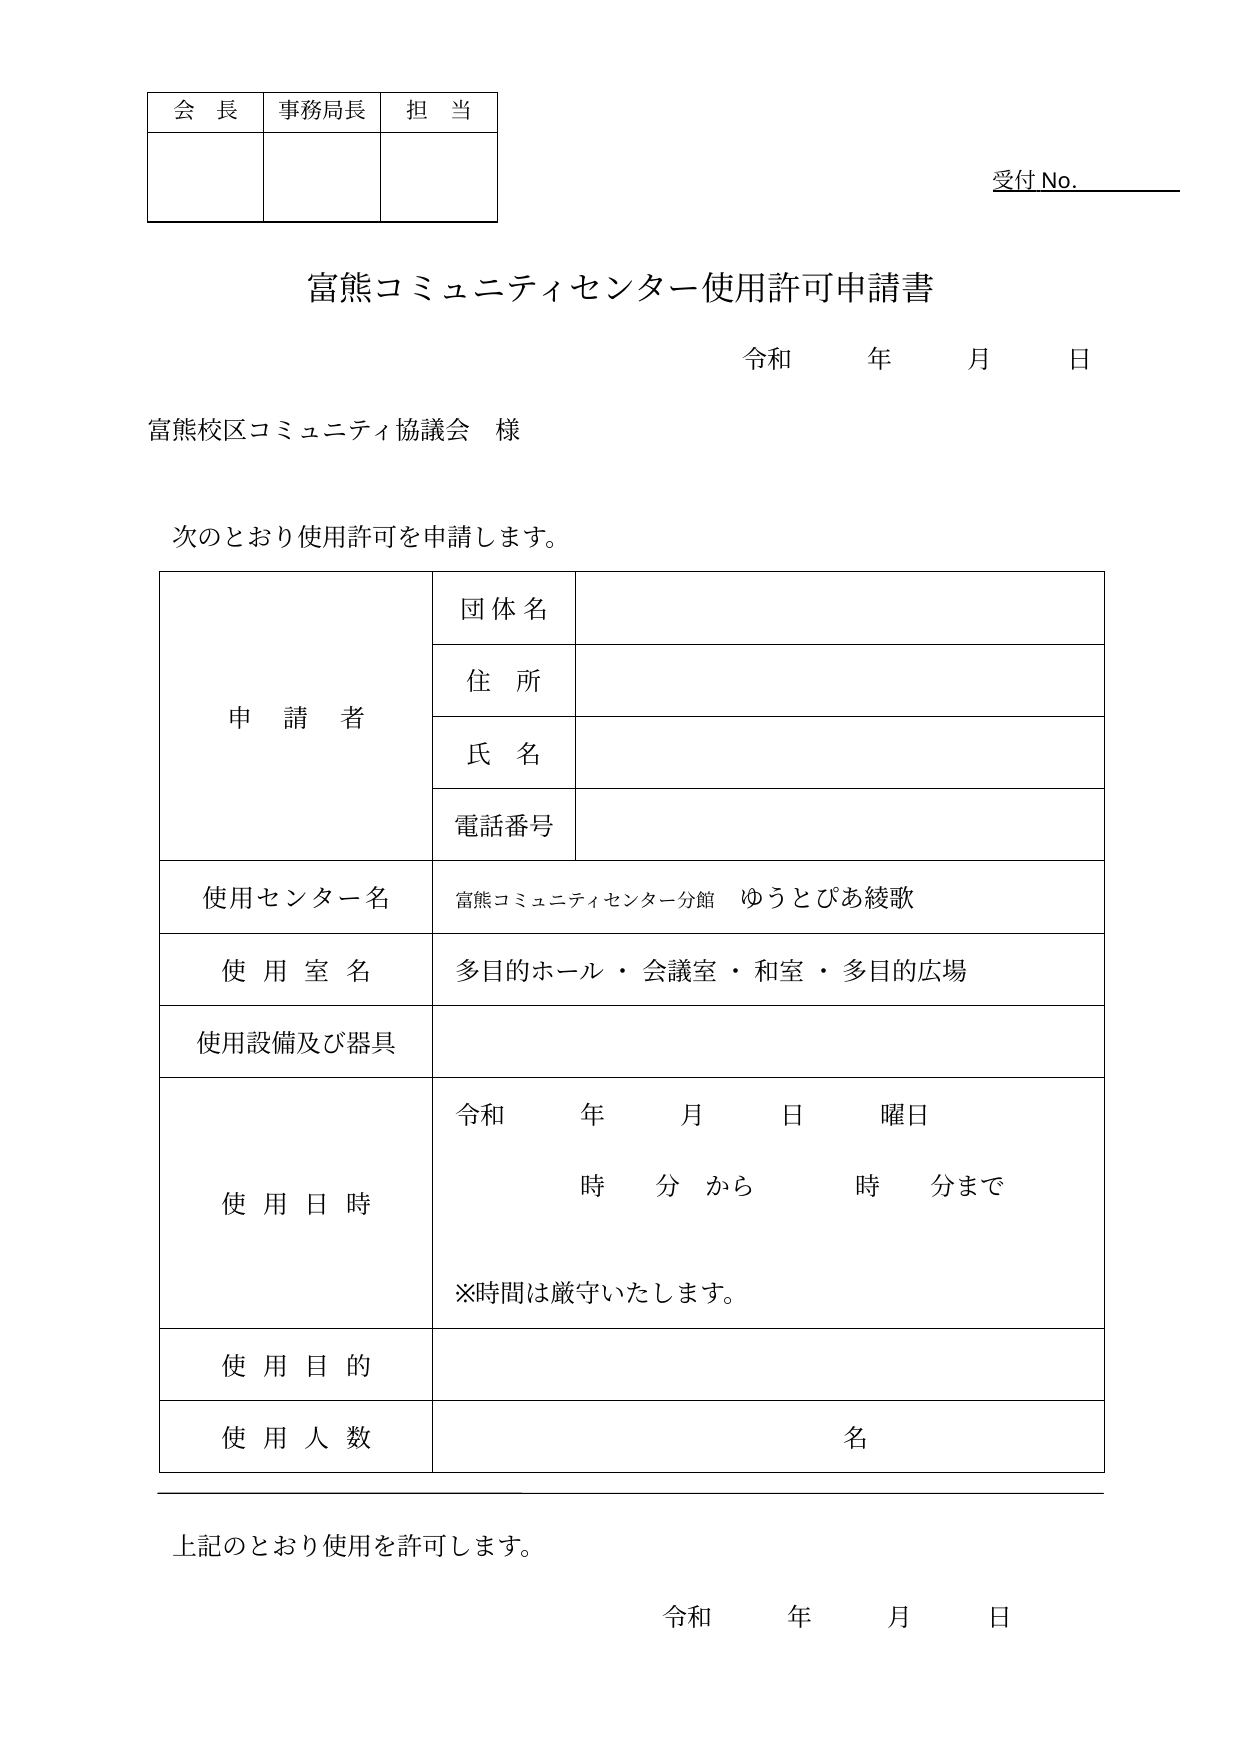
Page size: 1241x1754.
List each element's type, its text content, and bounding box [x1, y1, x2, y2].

table_header 事務局長 [264, 93, 380, 132]
text 令和 年 月 日 [662, 1580, 1092, 1651]
table_cell 富熊コミュニティセンター分館 ゆうとぴあ綾歌 [433, 861, 1104, 933]
table_cell 使用センター名 [160, 861, 432, 933]
table_cell 住所 [433, 645, 575, 716]
table_cell [576, 789, 1104, 860]
text 受付No． [498, 161, 1092, 197]
table_cell 氏名 [433, 717, 575, 788]
table_cell 使用設備及び器具 [160, 1006, 432, 1077]
table_cell [148, 133, 263, 221]
table_cell 使用日時 [160, 1078, 432, 1328]
table_cell [381, 133, 497, 221]
table_cell 多目的ホール ・ 会議室 ・ 和室 ・ 多目的広場 [433, 934, 1104, 1005]
table_cell 名 [433, 1401, 1104, 1472]
table_header 会 長 [148, 93, 263, 132]
table_header 団体名 [433, 572, 575, 643]
table_cell 令和 年 月 日 曜日 時 分 から 時 分まで ※時間は厳守いたします。 [433, 1078, 1104, 1328]
text 令和 年 月 日 [148, 322, 1092, 393]
table_cell [433, 1006, 1104, 1077]
table_header [576, 572, 1104, 643]
table_cell 電話番号 [433, 789, 575, 860]
table_cell [576, 717, 1104, 788]
table_header 申請者 [160, 572, 432, 860]
table_cell 使用目的 [160, 1329, 432, 1400]
table_cell [264, 133, 380, 221]
text 次のとおり使用許可を申請します。 [148, 500, 1092, 571]
table_cell 使用室名 [160, 934, 432, 1005]
table_cell [433, 1329, 1104, 1400]
table_cell 使用人数 [160, 1401, 432, 1472]
text 富熊コミュニティセンター使用許可申請書 [148, 251, 1092, 322]
table_cell [576, 645, 1104, 716]
text 上記のとおり使用を許可します。 [148, 1509, 1092, 1580]
table_header 担 当 [381, 93, 497, 132]
text 富熊校区コミュニティ協議会 様 [148, 393, 1092, 464]
